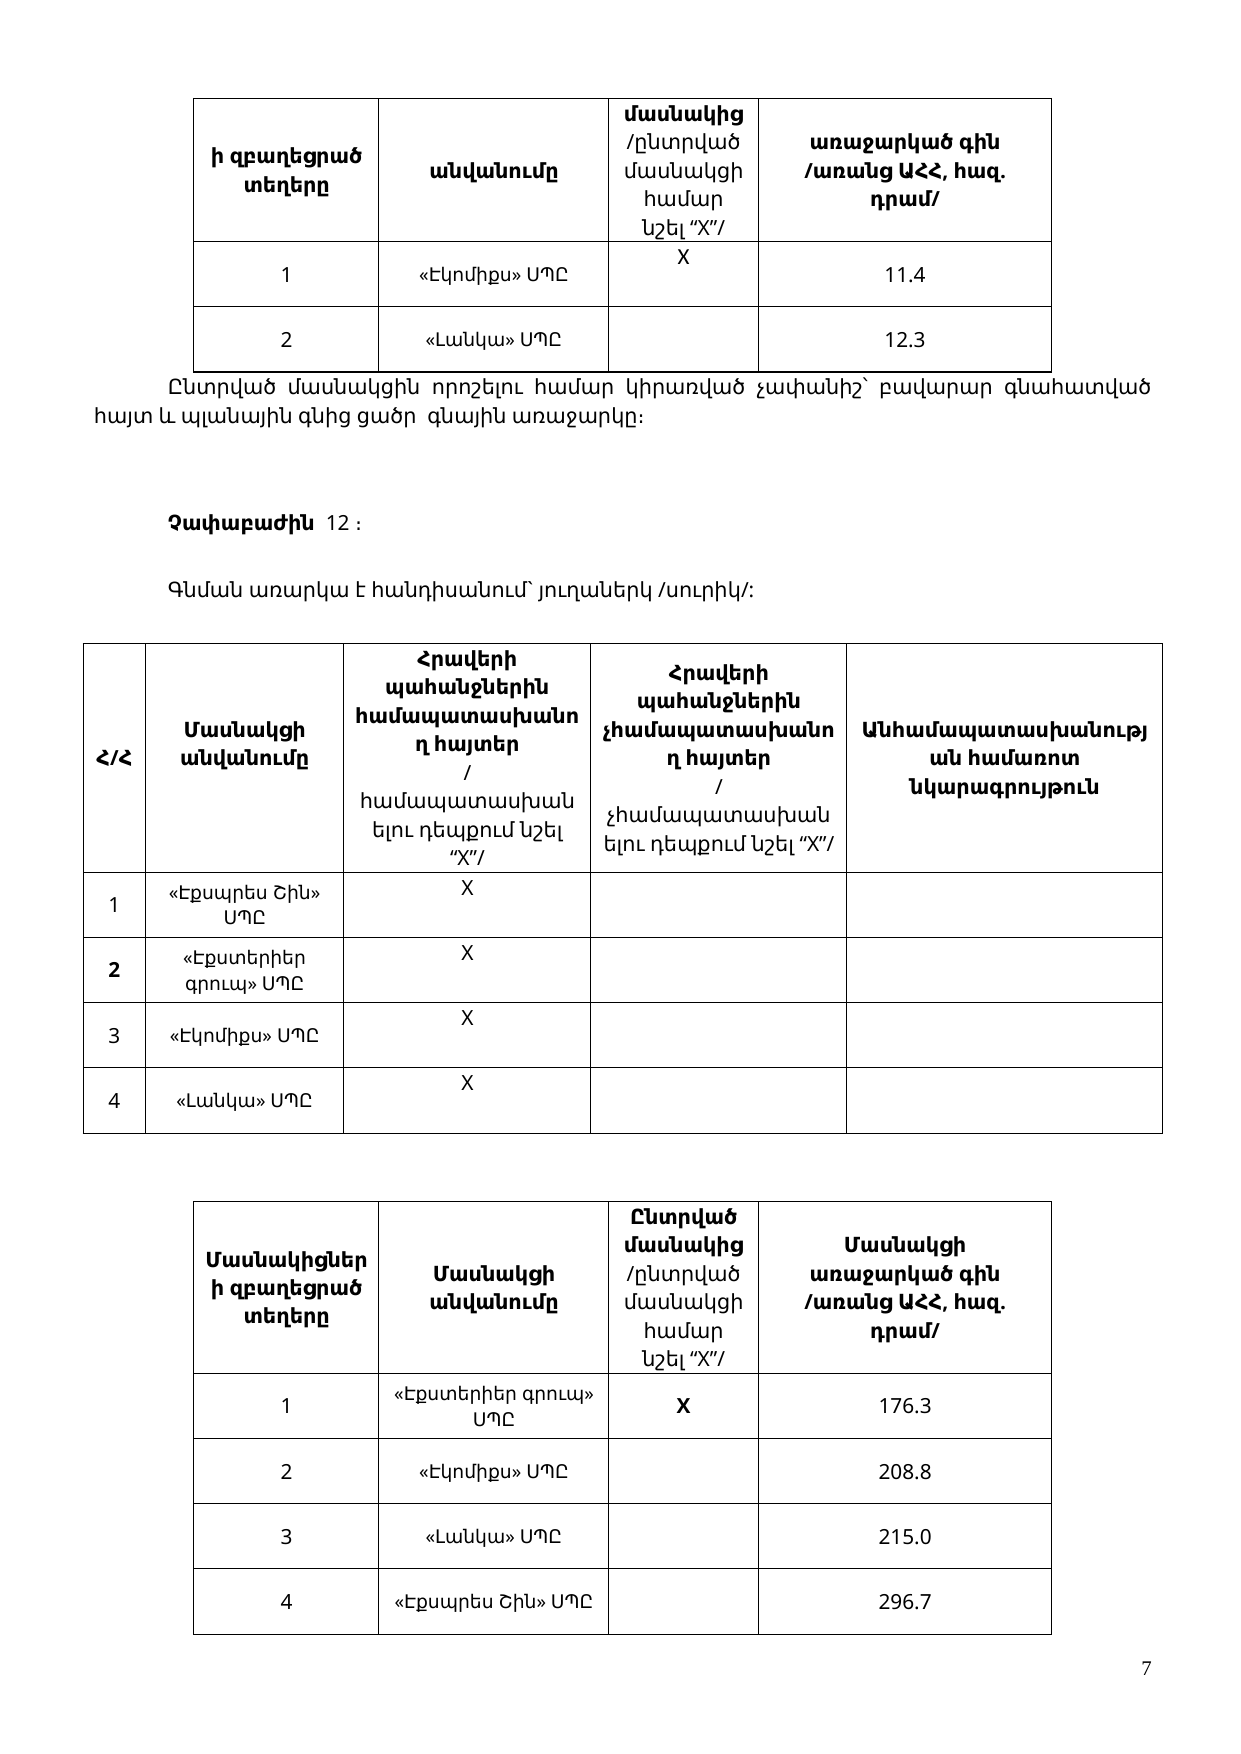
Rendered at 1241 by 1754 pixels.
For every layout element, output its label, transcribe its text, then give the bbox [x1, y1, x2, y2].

table_cell 11.4 [759, 242, 1051, 306]
table_cell 4 [194, 1569, 378, 1633]
table_cell 2 [194, 1439, 378, 1503]
table_header Ընտրված մասնակից /ընտրված մասնակցի համար նշել “X”/ [609, 1202, 758, 1373]
table_cell 215.0 [759, 1504, 1051, 1568]
table_cell 4 [84, 1068, 145, 1132]
table_cell 208.8 [759, 1439, 1051, 1503]
table_cell X [344, 1068, 590, 1132]
table_cell 1 [194, 242, 378, 306]
table_cell «Լանկա» ՍՊԸ [146, 1068, 343, 1132]
table_cell X [609, 242, 758, 306]
table_cell 2 [194, 307, 378, 371]
table_cell [591, 873, 846, 937]
table_header Մասնակցի անվանումը [146, 644, 343, 872]
table_cell «Էկոմիքս» ՍՊԸ [146, 1003, 343, 1067]
table_cell 296.7 [759, 1569, 1051, 1633]
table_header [194, 99, 378, 241]
table_cell «Լանկա» ՍՊԸ [379, 307, 608, 371]
table_cell [591, 1068, 846, 1132]
table_cell «Լանկա» ՍՊԸ [379, 1504, 608, 1568]
table_cell [609, 307, 758, 371]
table_cell 1 [194, 1374, 378, 1438]
table_cell X [609, 1374, 758, 1438]
table_cell X [344, 873, 590, 937]
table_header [759, 99, 1051, 241]
text Չափաբաժին 12 ։ [94, 508, 1152, 536]
table_header Հ/Հ [84, 644, 145, 872]
table_header Մասնակցի անվանումը [379, 99, 608, 241]
table_cell X [344, 938, 590, 1002]
table_cell «Էքստերիեր գրուպ» ՍՊԸ [379, 1374, 608, 1438]
table_cell 3 [84, 1003, 145, 1067]
table_header Հրավերի պահանջներին չհամապատասխանող հայտեր /չհամապատասխանելու դեպքում նշել “X”/ [591, 644, 846, 872]
table_header Մասնակցի առաջարկած գին /առանց ԱՀՀ, հազ. դրամ/ [759, 1202, 1051, 1373]
table_cell [609, 1569, 758, 1633]
table_header Հրավերի պահանջներին համապատասխանող հայտեր /համապատասխանելու դեպքում նշել “X”/ [344, 644, 590, 872]
table_cell [847, 1003, 1162, 1067]
table_cell [847, 938, 1162, 1002]
table_cell 12.3 [759, 307, 1051, 371]
table_cell [591, 938, 846, 1002]
table_cell 2 [84, 938, 145, 1002]
table_cell [847, 873, 1162, 937]
table_header Մասնակիցների զբաղեցրած տեղերը [194, 1202, 378, 1373]
text Գնման առարկա է հանդիսանում` յուղաներկ /սուրիկ/: [94, 575, 1152, 604]
table_cell «Էքսպրես Շին» ՍՊԸ [379, 1569, 608, 1633]
table_header Մասնակցի անվանումը [379, 1202, 608, 1373]
table_cell [847, 1068, 1162, 1132]
table_cell 1 [84, 873, 145, 937]
table_cell «Էքստերիեր գրուպ» ՍՊԸ [146, 938, 343, 1002]
table_cell «Էկոմիքս» ՍՊԸ [379, 1439, 608, 1503]
table_cell 3 [194, 1504, 378, 1568]
table_header Անհամապատասխանության համառոտ նկարագրույթուն [847, 644, 1162, 872]
table_cell «Էքսպրես Շին» ՍՊԸ [146, 873, 343, 937]
table_cell X [344, 1003, 590, 1067]
table_cell 176.3 [759, 1374, 1051, 1438]
table_cell [609, 1439, 758, 1503]
table_cell [591, 1003, 846, 1067]
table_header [609, 99, 758, 241]
table_cell [609, 1504, 758, 1568]
table_cell «Էկոմիքս» ՍՊԸ [379, 242, 608, 306]
text Ընտրված մասնակցին որոշելու համար կիրառված չափանիշ՝ բավարար գնահատված հայտ և պլանային գնից ցածր գնային առաջարկը։ [94, 372, 1152, 429]
